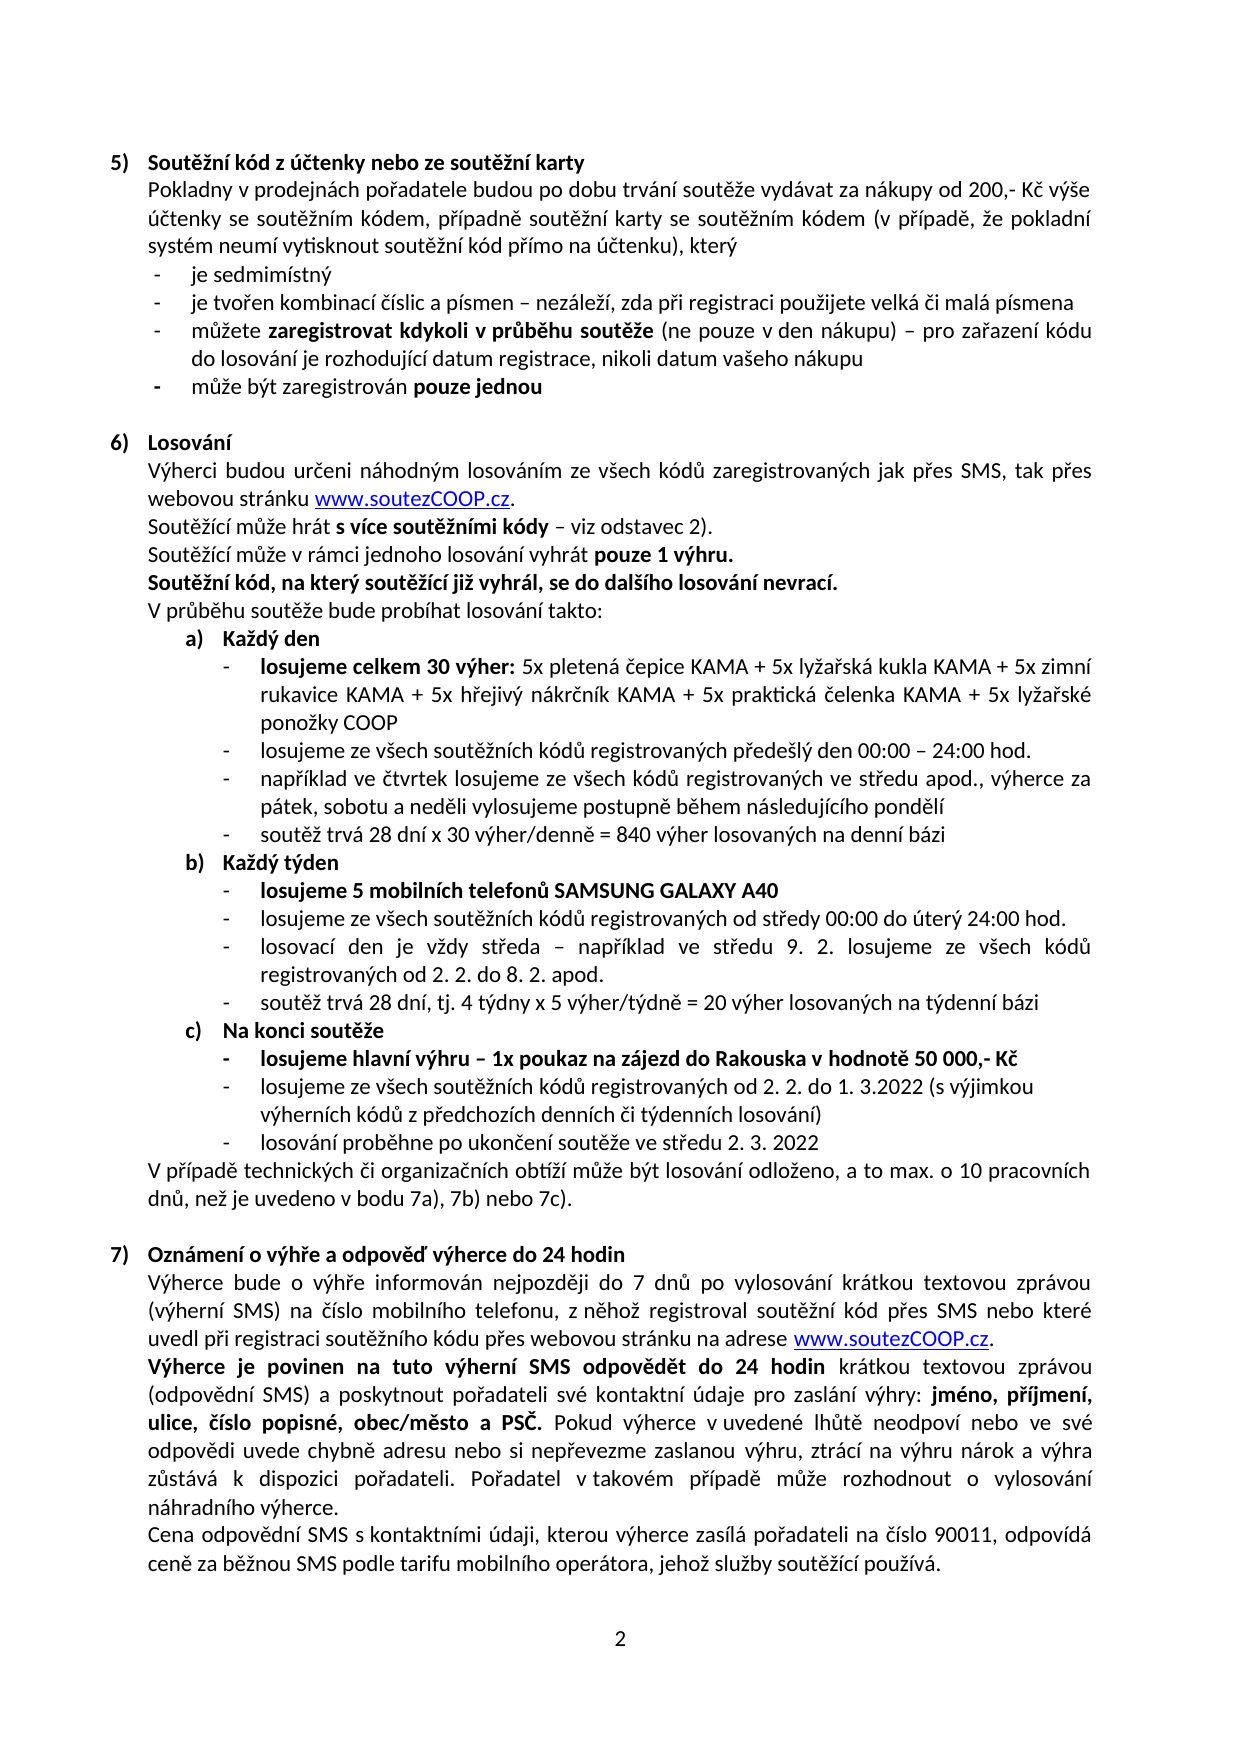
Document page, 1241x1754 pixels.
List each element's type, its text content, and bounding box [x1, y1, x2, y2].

text V případě technických či organizačních obtíží může být losování odloženo, a to max. o 10 pracovních dnů, než je uvedeno v bodu 7a), 7b) nebo 7c). [148, 1156, 1093, 1212]
text Výherce je povinen na tuto výherní SMS odpovědět do 24 hodin krátkou textovou zprávou (odpovědní SMS) a poskytnout pořadateli své kontaktní údaje pro zaslání výhry: jméno, příjmení, ulice, číslo popisné, obec/město a PSČ. Pokud výherce v uvedené lhůtě neodpoví nebo ve své odpovědi uvede chybně adresu nebo si nepřevezme zaslanou výhru, ztrácí na výhru nárok a výhra zůstává k dispozici pořadateli. Pořadatel v takovém případě může rozhodnout o vylosování náhradního výherce. [148, 1352, 1093, 1521]
list losujeme celkem 30 výher: 5x pletená čepice KAMA + 5x lyžařská kukla KAMA + 5x zimní rukavice KAMA + 5x hřejivý nákrčník KAMA + 5x praktická čelenka KAMA + 5x lyžařské ponožky COOP [223, 652, 1093, 736]
list Pokladny v prodejnách pořadatele budou po dobu trvání soutěže vydávat za nákupy od 200,- Kč výše účtenky se soutěžním kódem, případně soutěžní karty se soutěžním kódem (v případě, že pokladní systém neumí vytisknout soutěžní kód přímo na účtenku), který [148, 176, 1093, 260]
list losování proběhne po ukončení soutěže ve středu 2. 3. 2022 [223, 1128, 1093, 1156]
list Soutěžní kód z účtenky nebo ze soutěžní karty [110, 148, 1093, 176]
list Každý den [185, 624, 1093, 652]
text Výherci budou určeni náhodným losováním ze všech kódů zaregistrovaných jak přes SMS, tak přes webovou stránku www.soutezCOOP.cz. [148, 456, 1093, 512]
text Cena odpovědní SMS s kontaktními údaji, kterou výherce zasílá pořadateli na číslo 90011, odpovídá ceně za běžnou SMS podle tarifu mobilního operátora, jehož služby soutěžící používá. [148, 1521, 1093, 1577]
list je tvořen kombinací číslic a písmen – nezáleží, zda při registraci použijete velká či malá písmena [153, 288, 1093, 316]
list losujeme ze všech soutěžních kódů registrovaných od středy 00:00 do úterý 24:00 hod. [223, 904, 1093, 932]
list losujeme ze všech soutěžních kódů registrovaných předešlý den 00:00 – 24:00 hod. [223, 736, 1093, 764]
list Losování [110, 428, 1093, 456]
list může být zaregistrován pouze jednou [153, 372, 1093, 400]
text Soutěžící může hrát s více soutěžními kódy – viz odstavec 2). [148, 512, 1093, 540]
list losujeme ze všech soutěžních kódů registrovaných od 2. 2. do 1. 3.2022 (s výjimkou výherních kódů z předchozích denních či týdenních losování) [223, 1072, 1093, 1128]
text V průběhu soutěže bude probíhat losování takto: [148, 596, 1093, 624]
list losujeme 5 mobilních telefonů SAMSUNG GALAXY A40 [223, 876, 1093, 904]
text Soutěžní kód, na který soutěžící již vyhrál, se do dalšího losování nevrací. [148, 568, 1093, 596]
list například ve čtvrtek losujeme ze všech kódů registrovaných ve středu apod., výherce za pátek, sobotu a neděli vylosujeme postupně během následujícího pondělí [223, 764, 1093, 820]
list je sedmimístný [153, 260, 1093, 288]
list losovací den je vždy středa – například ve středu 9. 2. losujeme ze všech kódů registrovaných od 2. 2. do 8. 2. apod. [223, 932, 1093, 988]
list losujeme hlavní výhru – 1x poukaz na zájezd do Rakouska v hodnotě 50 000,- Kč [223, 1044, 1093, 1072]
list můžete zaregistrovat kdykoli v průběhu soutěže (ne pouze v den nákupu) – pro zařazení kódu do losování je rozhodující datum registrace, nikoli datum vašeho nákupu [153, 316, 1093, 372]
list soutěž trvá 28 dní, tj. 4 týdny x 5 výher/týdně = 20 výher losovaných na týdenní bázi [223, 988, 1093, 1016]
list Oznámení o výhře a odpověď výherce do 24 hodin [110, 1240, 1093, 1268]
list soutěž trvá 28 dní x 30 výher/denně = 840 výher losovaných na denní bázi [223, 820, 1093, 848]
list Na konci soutěže [185, 1016, 1093, 1044]
text Výherce bude o výhře informován nejpozději do 7 dnů po vylosování krátkou textovou zprávou (výherní SMS) na číslo mobilního telefonu, z něhož registroval soutěžní kód přes SMS nebo které uvedl při registraci soutěžního kódu přes webovou stránku na adrese www.soutezCOOP.cz. [148, 1268, 1093, 1352]
text Soutěžící může v rámci jednoho losování vyhrát pouze 1 výhru. [148, 540, 1093, 568]
list Každý týden [185, 848, 1093, 876]
